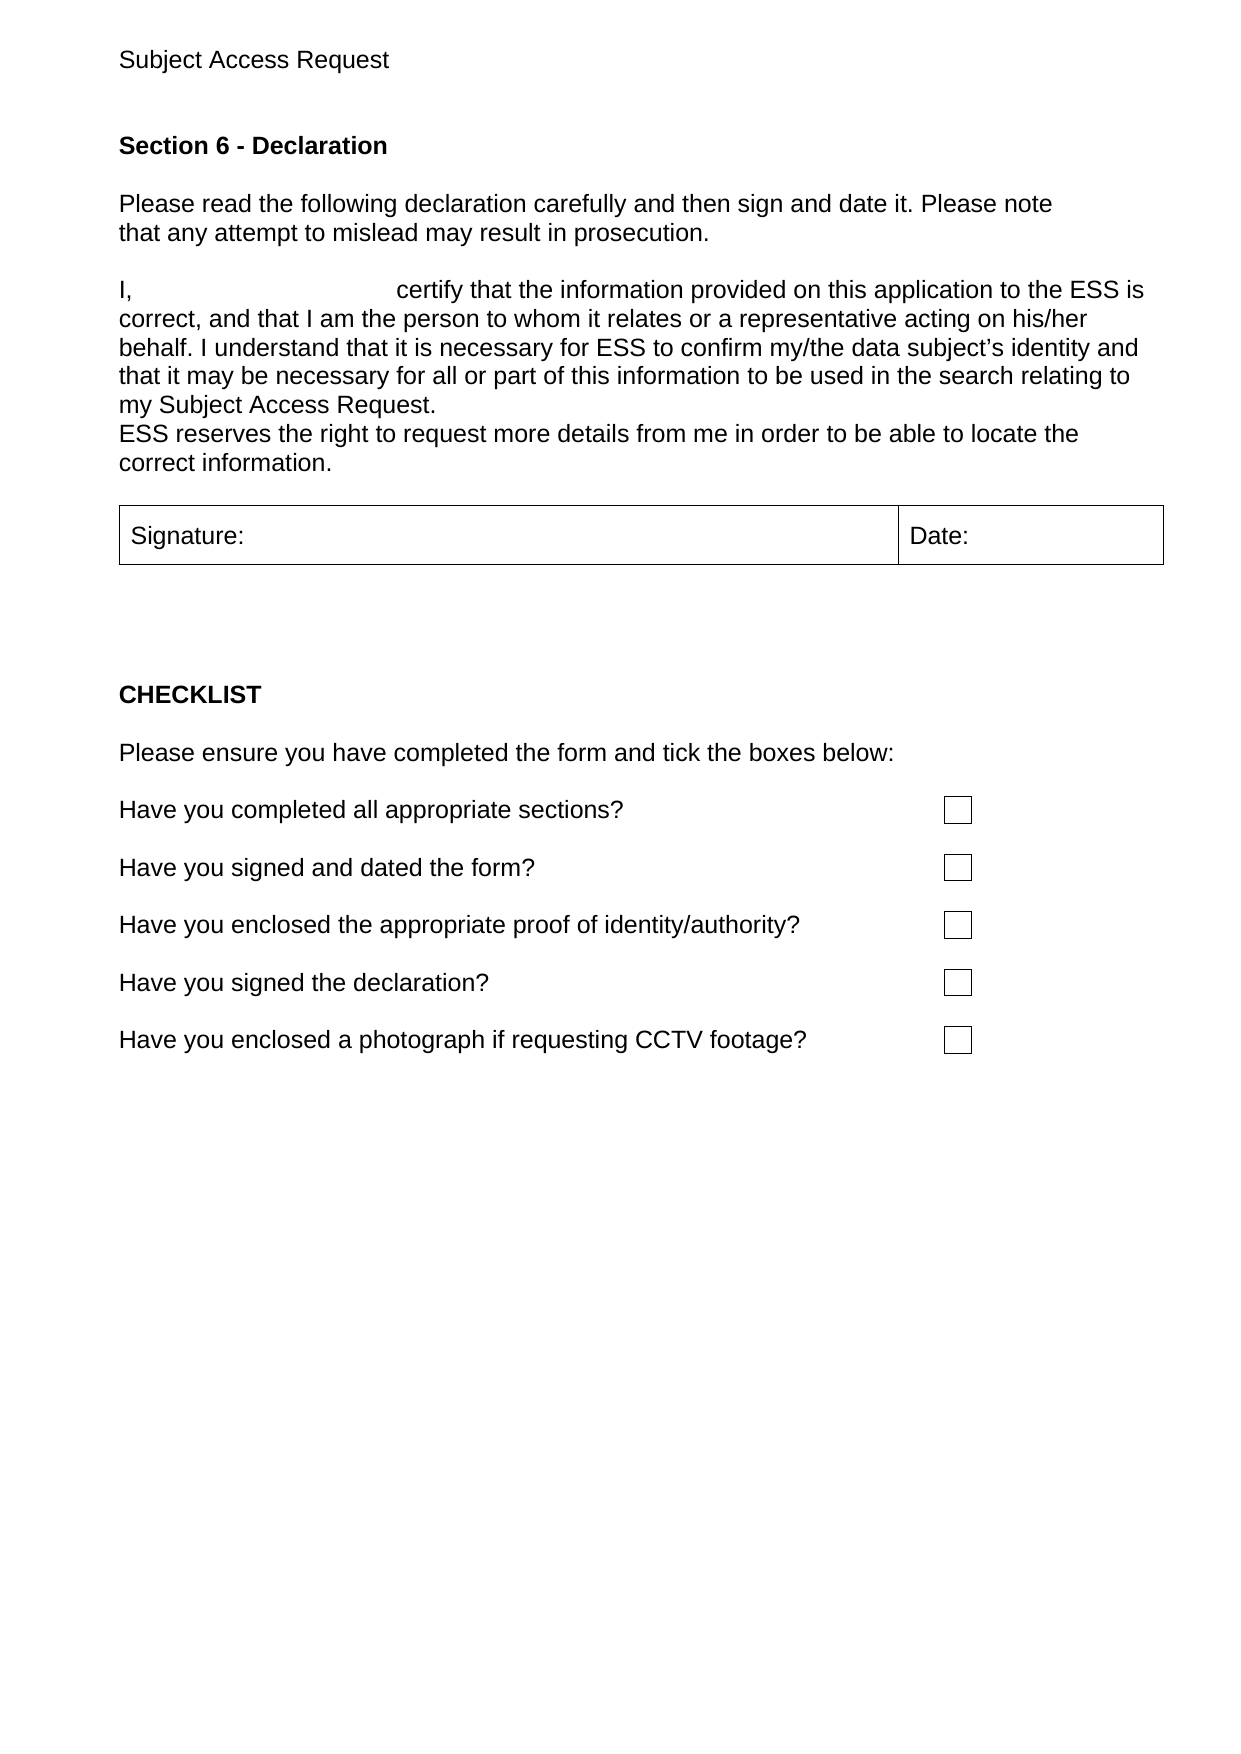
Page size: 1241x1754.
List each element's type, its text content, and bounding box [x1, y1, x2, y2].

text Section 6 - Declaration [118, 131, 1146, 160]
text Have you completed all appropriate sections? [118, 795, 1146, 824]
text Have you signed and dated the form? [118, 853, 1146, 881]
table_header Date: [899, 506, 1163, 564]
text CHECKLIST [118, 680, 1146, 709]
text Have you signed the declaration? [118, 968, 1146, 996]
text that any attempt to mislead may result in prosecution. [118, 217, 1146, 246]
text Have you enclosed the appropriate proof of identity/authority? [118, 910, 1146, 939]
text I, certify that the information provided on this application to the ESS is correct, and that I am the person to whom it relates or a representative acting on his/her behalf. I understand that it is necessary for ESS to confirm my/the data subject’s identity and that it may be necessary for all or part of this information to be used in the search relating to my Subject Access Request. [118, 275, 1146, 419]
text Please read the following declaration carefully and then sign and date it. Please note [118, 189, 1146, 217]
table_header Signature: [120, 506, 898, 564]
text Have you enclosed a photograph if requesting CCTV footage? [118, 1025, 1146, 1054]
text ESS reserves the right to request more details from me in order to be able to locate the correct information. [118, 419, 1146, 476]
text Please ensure you have completed the form and tick the boxes below: [118, 738, 1146, 766]
